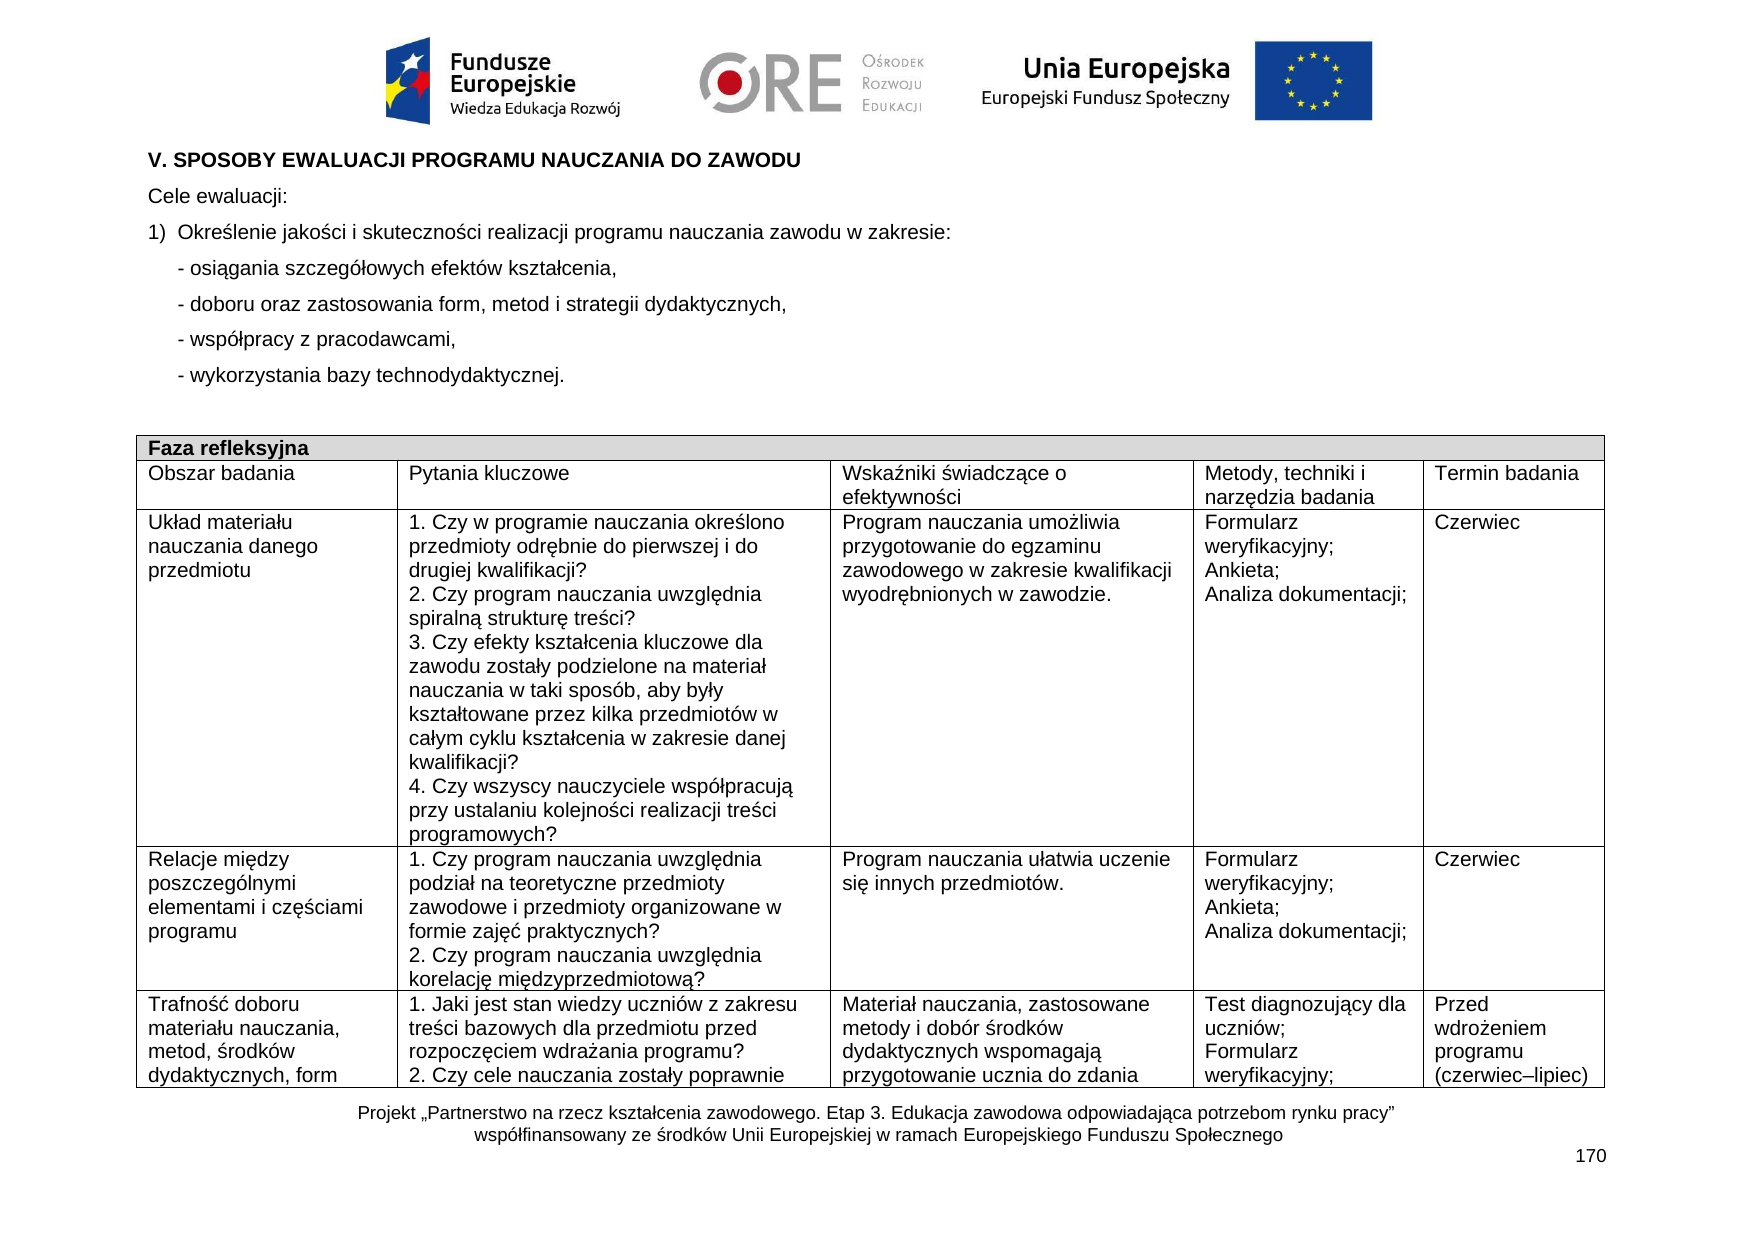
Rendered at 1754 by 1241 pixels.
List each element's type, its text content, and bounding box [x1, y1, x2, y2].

text - osiągania szczegółowych efektów kształcenia, [148, 255, 1606, 279]
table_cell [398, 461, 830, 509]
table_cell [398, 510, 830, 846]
text Cele ewaluacji: [148, 183, 1606, 207]
text - współpracy z pracodawcami, [148, 327, 1606, 351]
text - wykorzystania bazy technodydaktycznej. [148, 363, 1606, 387]
list Określenie jakości i skuteczności realizacji programu nauczania zawodu w zakresie: [148, 219, 1606, 243]
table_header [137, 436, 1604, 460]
picture [364, 15, 1399, 146]
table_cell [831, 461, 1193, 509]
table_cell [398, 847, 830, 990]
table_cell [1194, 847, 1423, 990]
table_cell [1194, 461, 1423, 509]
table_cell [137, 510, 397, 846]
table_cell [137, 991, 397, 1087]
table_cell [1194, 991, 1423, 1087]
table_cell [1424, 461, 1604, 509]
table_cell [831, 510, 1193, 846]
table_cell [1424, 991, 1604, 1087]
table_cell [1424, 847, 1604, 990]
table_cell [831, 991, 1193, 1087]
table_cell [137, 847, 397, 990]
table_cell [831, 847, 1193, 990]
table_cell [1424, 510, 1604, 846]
text - doboru oraz zastosowania form, metod i strategii dydaktycznych, [148, 291, 1606, 315]
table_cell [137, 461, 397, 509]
text V. SPOSOBY EWALUACJI PROGRAMU NAUCZANIA DO ZAWODU [148, 148, 1606, 172]
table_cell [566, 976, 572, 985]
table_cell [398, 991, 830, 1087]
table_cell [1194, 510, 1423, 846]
